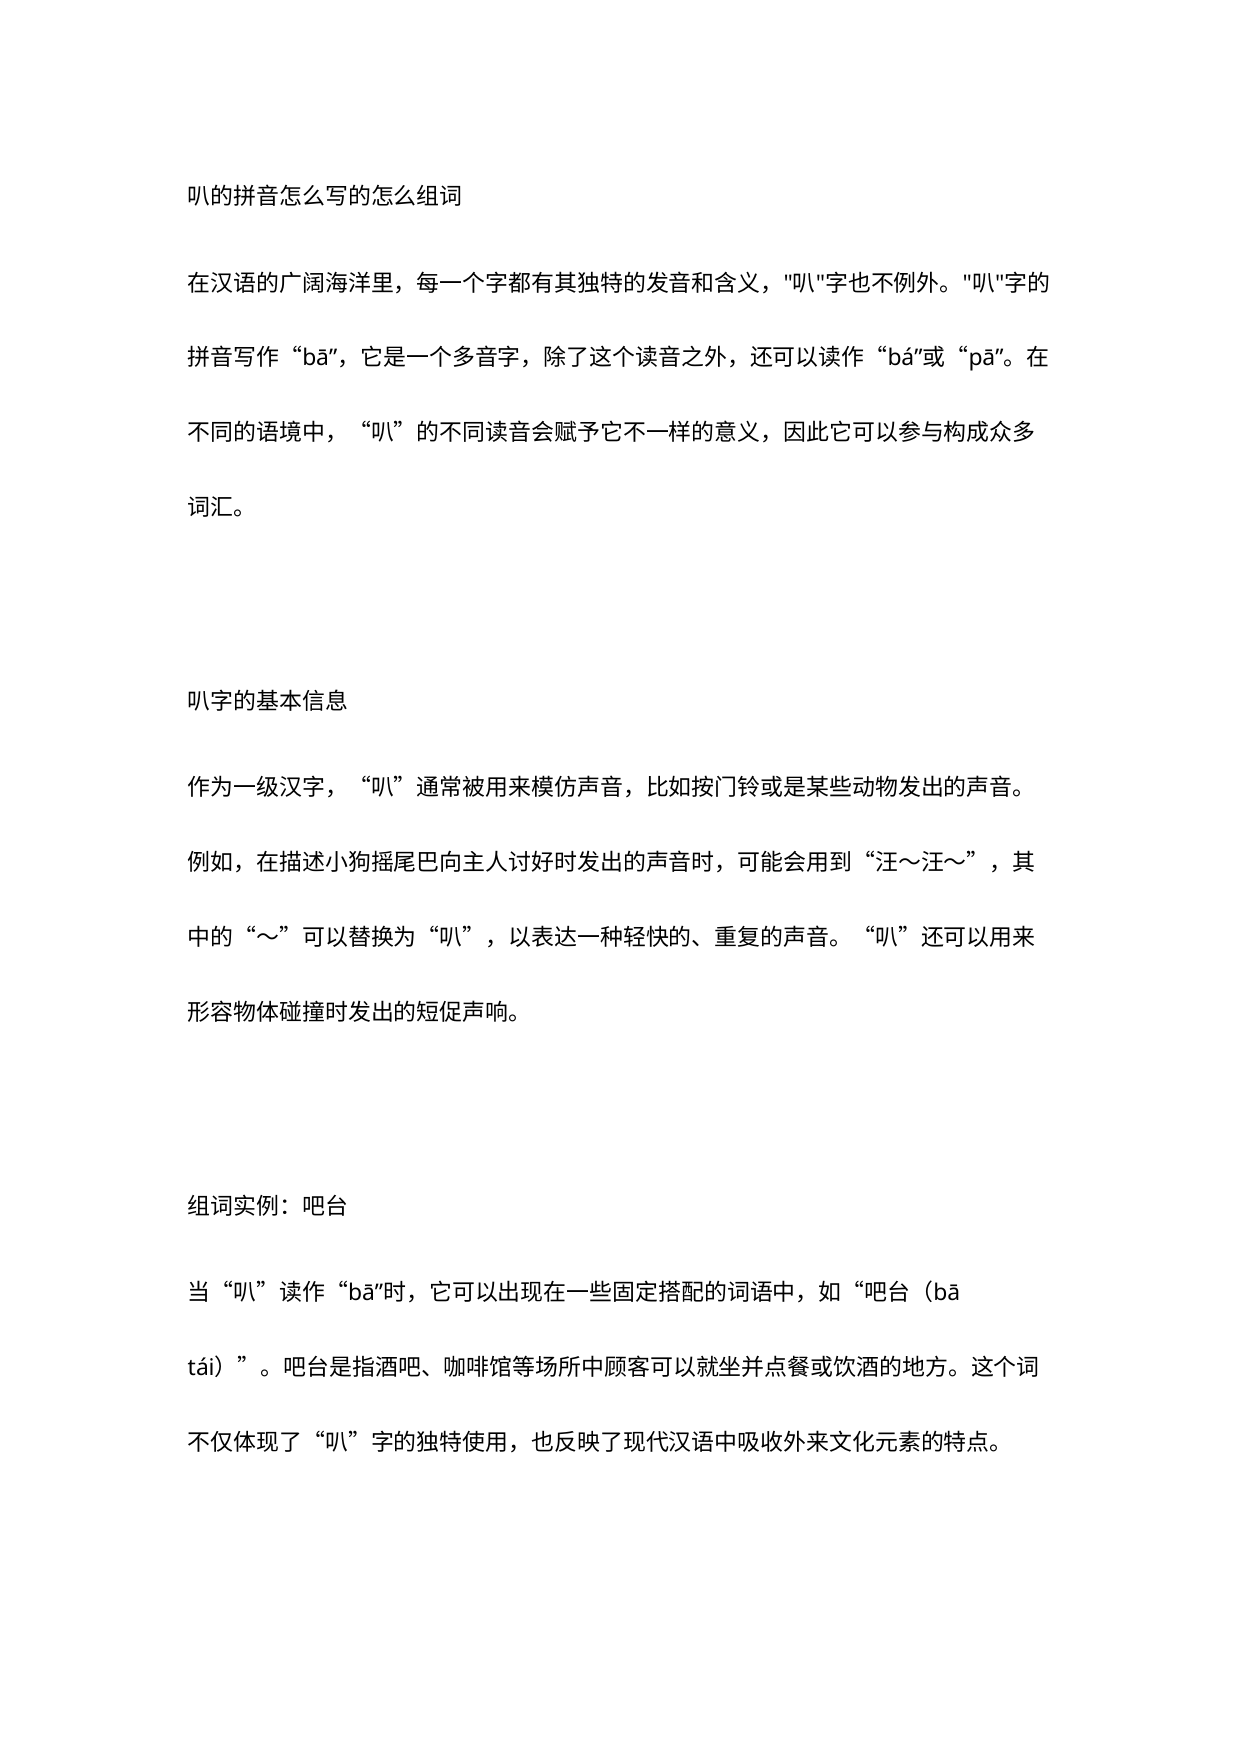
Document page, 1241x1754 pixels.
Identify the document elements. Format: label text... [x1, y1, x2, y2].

text 作为一级汉字，“叭”通常被用来模仿声音，比如按门铃或是某些动物发出的声音。例如，在描述小狗摇尾巴向主人讨好时发出的声音时，可能会用到“汪～汪～”，其中的“～”可以替换为“叭”，以表达一种轻快的、重复的声音。“叭”还可以用来形容物体碰撞时发出的短促声响。 [187, 753, 1053, 1042]
text 叭的拼音怎么写的怎么组词 [187, 162, 1053, 227]
text 叭字的基本信息 [187, 667, 1053, 732]
text 在汉语的广阔海洋里，每一个字都有其独特的发音和含义，"叭"字也不例外。"叭"字的拼音写作“bā”，它是一个多音字，除了这个读音之外，还可以读作“bá”或“pā”。在不同的语境中，“叭”的不同读音会赋予它不一样的意义，因此它可以参与构成众多词汇。 [187, 248, 1053, 538]
text 组词实例：吧台 [187, 1172, 1053, 1237]
text 当“叭”读作“bā”时，它可以出现在一些固定搭配的词语中，如“吧台（bā tái）”。吧台是指酒吧、咖啡馆等场所中顾客可以就坐并点餐或饮酒的地方。这个词不仅体现了“叭”字的独特使用，也反映了现代汉语中吸收外来文化元素的特点。 [187, 1258, 1053, 1473]
